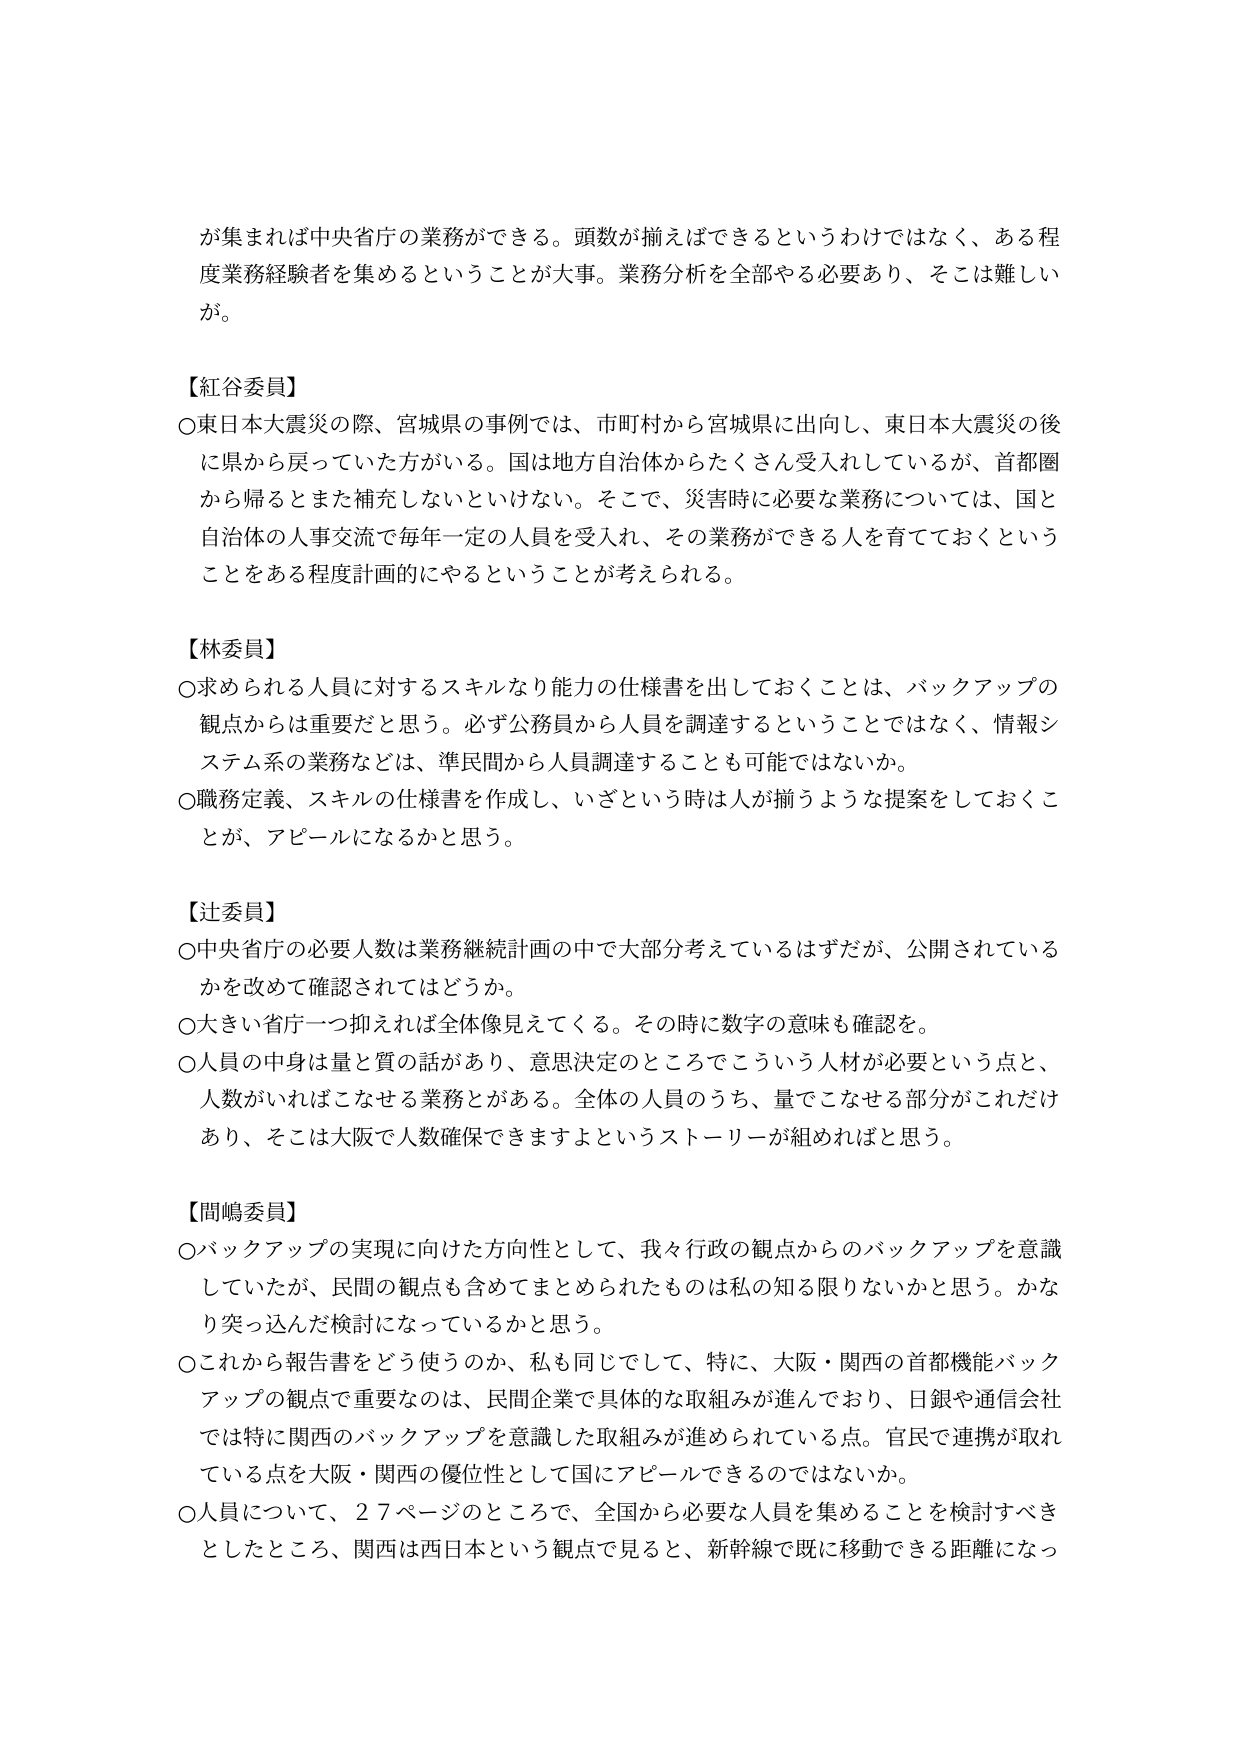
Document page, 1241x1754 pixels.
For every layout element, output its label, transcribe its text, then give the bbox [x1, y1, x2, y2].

text ○大きい省庁一つ抑えれば全体像見えてくる。その時に数字の意味も確認を。 [177, 1004, 1063, 1042]
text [177, 1492, 1063, 1567]
text ○求められる人員に対するスキルなり能力の仕様書を出しておくことは、バックアップの観点からは重要だと思う。必ず公務員から人員を調達するということではなく、情報システム系の業務などは、準民間から人員調達することも可能ではないか。 [177, 667, 1063, 779]
text ○東日本大震災の際、宮城県の事例では、市町村から宮城県に出向し、東日本大震災の後に県から戻っていた方がいる。国は地方自治体からたくさん受入れしているが、首都圏から帰るとまた補充しないといけない。そこで、災害時に必要な業務については、国と自治体の人事交流で毎年一定の人員を受入れ、その業務ができる人を育てておくということをある程度計画的にやるということが考えられる。 [177, 404, 1063, 592]
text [177, 217, 1063, 329]
text 【林委員】 [177, 629, 1063, 667]
text ○中央省庁の必要人数は業務継続計画の中で大部分考えているはずだが、公開されているかを改めて確認されてはどうか。 [177, 929, 1063, 1004]
text ○職務定義、スキルの仕様書を作成し、いざという時は人が揃うような提案をしておくことが、アピールになるかと思う。 [177, 779, 1063, 854]
text ○これから報告書をどう使うのか、私も同じでして、特に、大阪・関西の首都機能バックアップの観点で重要なのは、民間企業で具体的な取組みが進んでおり、日銀や通信会社では特に関西のバックアップを意識した取組みが進められている点。官民で連携が取れている点を大阪・関西の優位性として国にアピールできるのではないか。 [177, 1342, 1063, 1492]
text 【辻委員】 [177, 892, 1063, 929]
text 【紅谷委員】 [177, 367, 1063, 404]
text 【間嶋委員】 [177, 1192, 1063, 1229]
text ○人員の中身は量と質の話があり、意思決定のところでこういう人材が必要という点と、人数がいればこなせる業務とがある。全体の人員のうち、量でこなせる部分がこれだけあり、そこは大阪で人数確保できますよというストーリーが組めればと思う。 [177, 1042, 1063, 1154]
text ○バックアップの実現に向けた方向性として、我々行政の観点からのバックアップを意識していたが、民間の観点も含めてまとめられたものは私の知る限りないかと思う。かなり突っ込んだ検討になっているかと思う。 [177, 1229, 1063, 1342]
